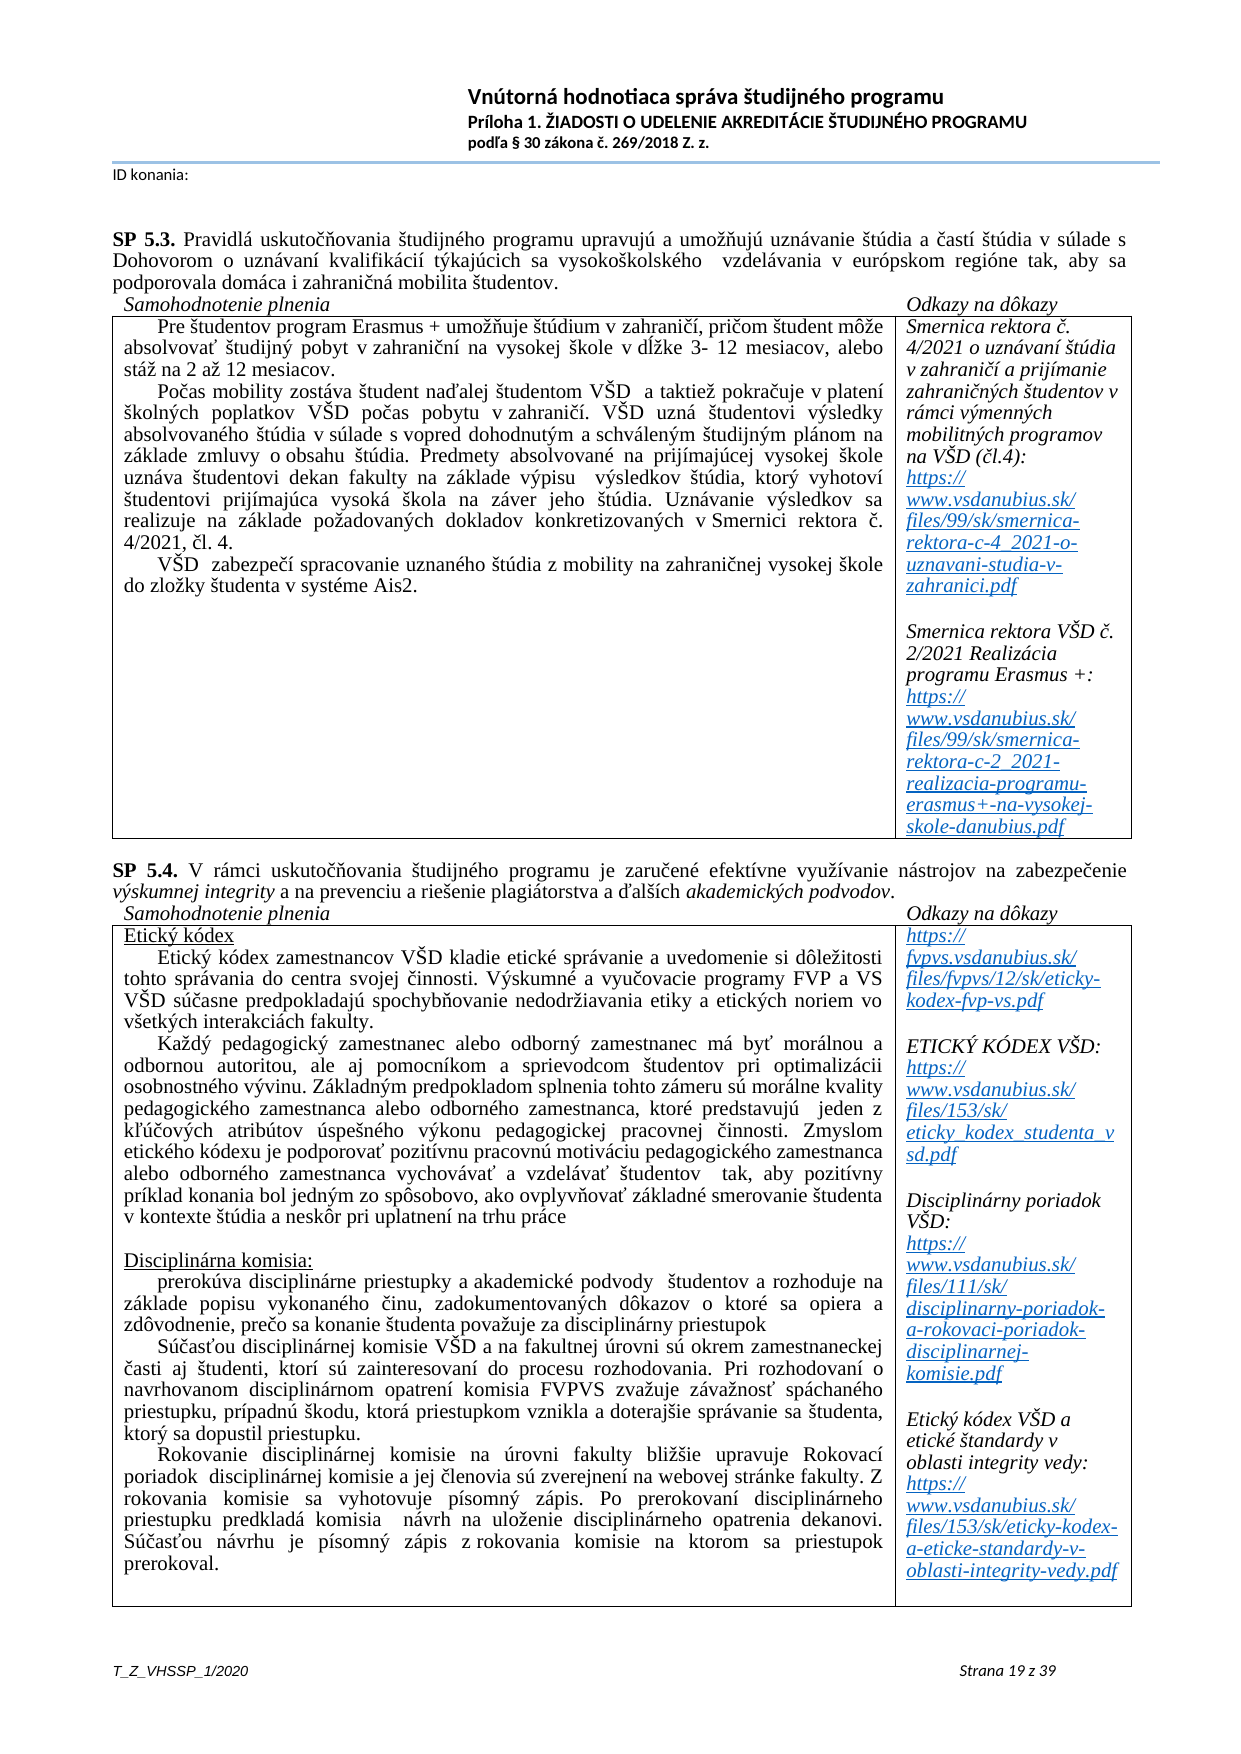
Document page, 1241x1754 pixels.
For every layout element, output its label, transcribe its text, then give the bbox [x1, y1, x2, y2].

text SP 5.4. V rámci uskutočňovania študijného programu je zaručené efektívne využívanie nástrojov na zabezpečenie výskumnej integrity a na prevenciu a riešenie plagiátorstva a ďalších akademických podvodov. [112, 860, 1128, 903]
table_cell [113, 926, 895, 1606]
table_header Odkazy na dôkazy [895, 903, 1131, 925]
table_header Samohodnotenie plnenia [113, 294, 895, 316]
table_header Samohodnotenie plnenia [113, 903, 895, 925]
table_cell Pre študentov program Erasmus + umožňuje štúdium v zahraničí, pričom študent môže absolvovať študijný pobyt v zahraniční na vysokej škole v dĺžke 3- 12 mesiacov, alebo stáž na 2 až 12 mesiacov. Počas mobility zostáva študent naďalej študentom VŠD a taktiež pokračuje v platení školných poplatkov VŠD počas pobytu v zahraničí. VŠD uzná študentovi výsledky absolvovaného štúdia v súlade s vopred dohodnutým a schváleným študijným plánom na základe zmluvy o obsahu štúdia. Predmety absolvované na prijímajúcej vysokej škole uznáva študentovi dekan fakulty na základe výpisu výsledkov štúdia, ktorý vyhotoví študentovi prijímajúca vysoká škola na záver jeho štúdia. Uznávanie výsledkov sa realizuje na základe požadovaných dokladov konkretizovaných v Smernici rektora č. 4/2021, čl. 4. VŠD zabezpečí spracovanie uznaného štúdia z mobility na zahraničnej vysokej škole do zložky študenta v systéme Ais2. [113, 317, 895, 838]
table_cell Smernica rektora č. 4/2021 o uznávaní štúdia v zahraničí a prijímanie zahraničných študentov v rámci výmenných mobilitných programov na VŠD (čl.4): https://www.vsdanubius.sk/files/99/sk/smernica-rektora-c-4_2021-o-uznavani-studia-v-zahranici.pdf Smernica rektora VŠD č. 2/2021 Realizácia programu Erasmus +: https://www.vsdanubius.sk/files/99/sk/smernica-rektora-c-2_2021-realizacia-programu-erasmus+-na-vysokej-skole-danubius.pdf [896, 317, 1131, 838]
text SP 5.3. Pravidlá uskutočňovania študijného programu upravujú a umožňujú uznávanie štúdia a častí štúdia v súlade s Dohovorom o uznávaní kvalifikácií týkajúcich sa vysokoškolského vzdelávania v európskom regióne tak, aby sa podporovala domáca i zahraničná mobilita študentov. [112, 229, 1128, 294]
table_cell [896, 926, 1131, 1606]
table_header Odkazy na dôkazy [895, 294, 1131, 316]
